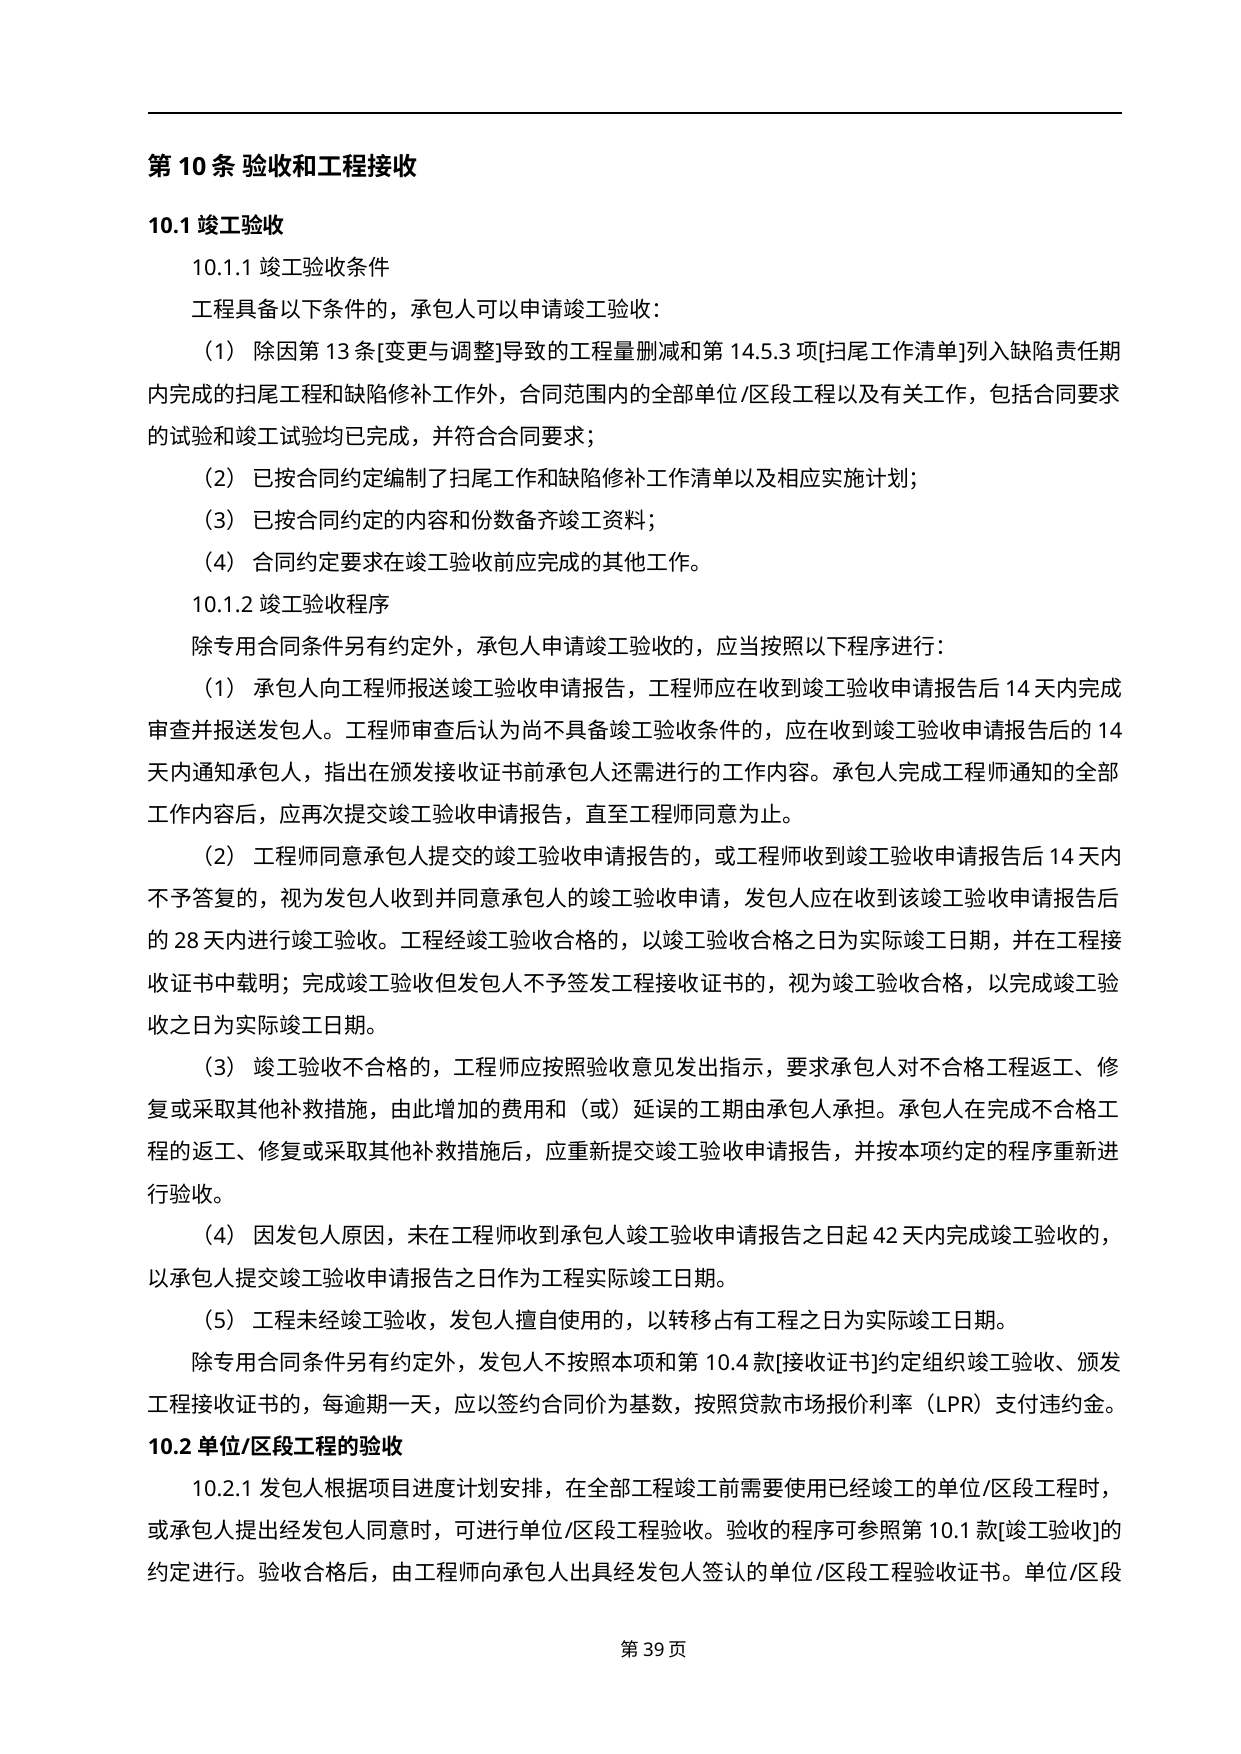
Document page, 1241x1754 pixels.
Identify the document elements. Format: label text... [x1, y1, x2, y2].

text （3） 竣工验收不合格的，工程师应按照验收意见发出指示，要求承包人对不合格工程返工、修复或采取其他补救措施，由此增加的费用和（或）延误的工期由承包人承担。承包人在完成不合格工程的返工、修复或采取其他补救措施后，应重新提交竣工验收申请报告，并按本项约定的程序重新进行验收。 [148, 1049, 1122, 1209]
subtitle 第10条 验收和工程接收 [148, 132, 1122, 197]
text 工程具备以下条件的，承包人可以申请竣工验收： [148, 292, 1122, 324]
subtitle 10.1 竣工验收 [148, 208, 1122, 241]
text 除专用合同条件另有约定外，承包人申请竣工验收的，应当按照以下程序进行： [148, 628, 1122, 661]
text （3） 已按合同约定的内容和份数备齐竣工资料； [148, 502, 1122, 535]
text （2） 已按合同约定编制了扫尾工作和缺陷修补工作清单以及相应实施计划； [148, 460, 1122, 493]
text （1） 除因第13条[变更与调整]导致的工程量删减和第14.5.3项[扫尾工作清单]列入缺陷责任期内完成的扫尾工程和缺陷修补工作外，合同范围内的全部单位/区段工程以及有关工作，包括合同要求的试验和竣工试验均已完成，并符合合同要求； [148, 334, 1122, 451]
text （2） 工程师同意承包人提交的竣工验收申请报告的，或工程师收到竣工验收申请报告后14天内不予答复的，视为发包人收到并同意承包人的竣工验收申请，发包人应在收到该竣工验收申请报告后的28天内进行竣工验收。工程经竣工验收合格的，以竣工验收合格之日为实际竣工日期，并在工程接收证书中载明；完成竣工验收但发包人不予签发工程接收证书的，视为竣工验收合格，以完成竣工验收之日为实际竣工日期。 [148, 839, 1122, 1040]
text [148, 1470, 1122, 1587]
text 10.1.1 竣工验收条件 [148, 250, 1122, 283]
text （4） 因发包人原因，未在工程师收到承包人竣工验收申请报告之日起42天内完成竣工验收的，以承包人提交竣工验收申请报告之日作为工程实际竣工日期。 [148, 1218, 1122, 1293]
subtitle 10.2 单位/区段工程的验收 [148, 1428, 1122, 1461]
text （5） 工程未经竣工验收，发包人擅自使用的，以转移占有工程之日为实际竣工日期。 [148, 1302, 1122, 1335]
text 除专用合同条件另有约定外，发包人不按照本项和第10.4款[接收证书]约定组织竣工验收、颁发工程接收证书的，每逾期一天，应以签约合同价为基数，按照贷款市场报价利率（LPR）支付违约金。 [148, 1344, 1122, 1419]
text （1） 承包人向工程师报送竣工验收申请报告，工程师应在收到竣工验收申请报告后14天内完成审查并报送发包人。工程师审查后认为尚不具备竣工验收条件的，应在收到竣工验收申请报告后的14天内通知承包人，指出在颁发接收证书前承包人还需进行的工作内容。承包人完成工程师通知的全部工作内容后，应再次提交竣工验收申请报告，直至工程师同意为止。 [148, 670, 1122, 829]
text 10.1.2 竣工验收程序 [148, 586, 1122, 619]
text （4） 合同约定要求在竣工验收前应完成的其他工作。 [148, 544, 1122, 577]
